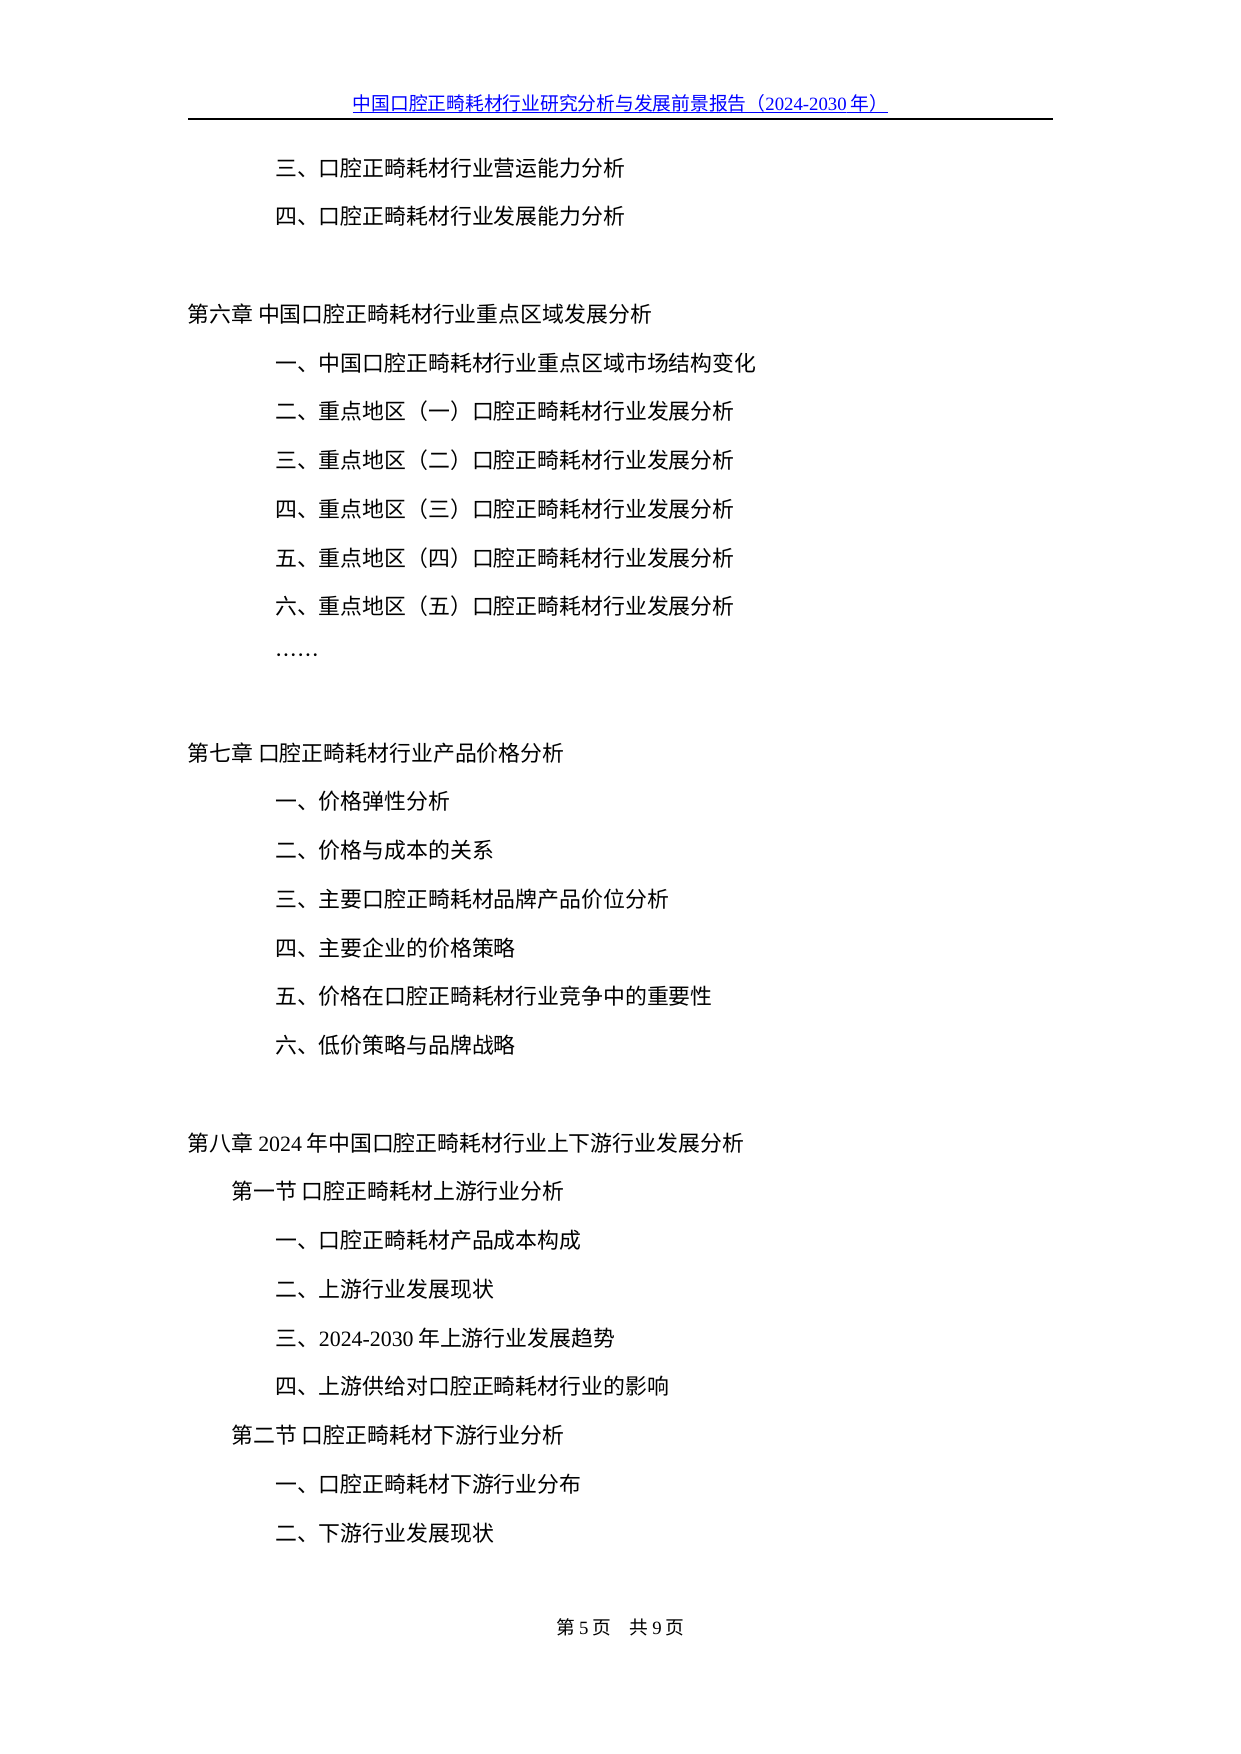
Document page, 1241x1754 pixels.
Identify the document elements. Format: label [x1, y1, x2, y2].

text [187, 150, 1053, 1548]
